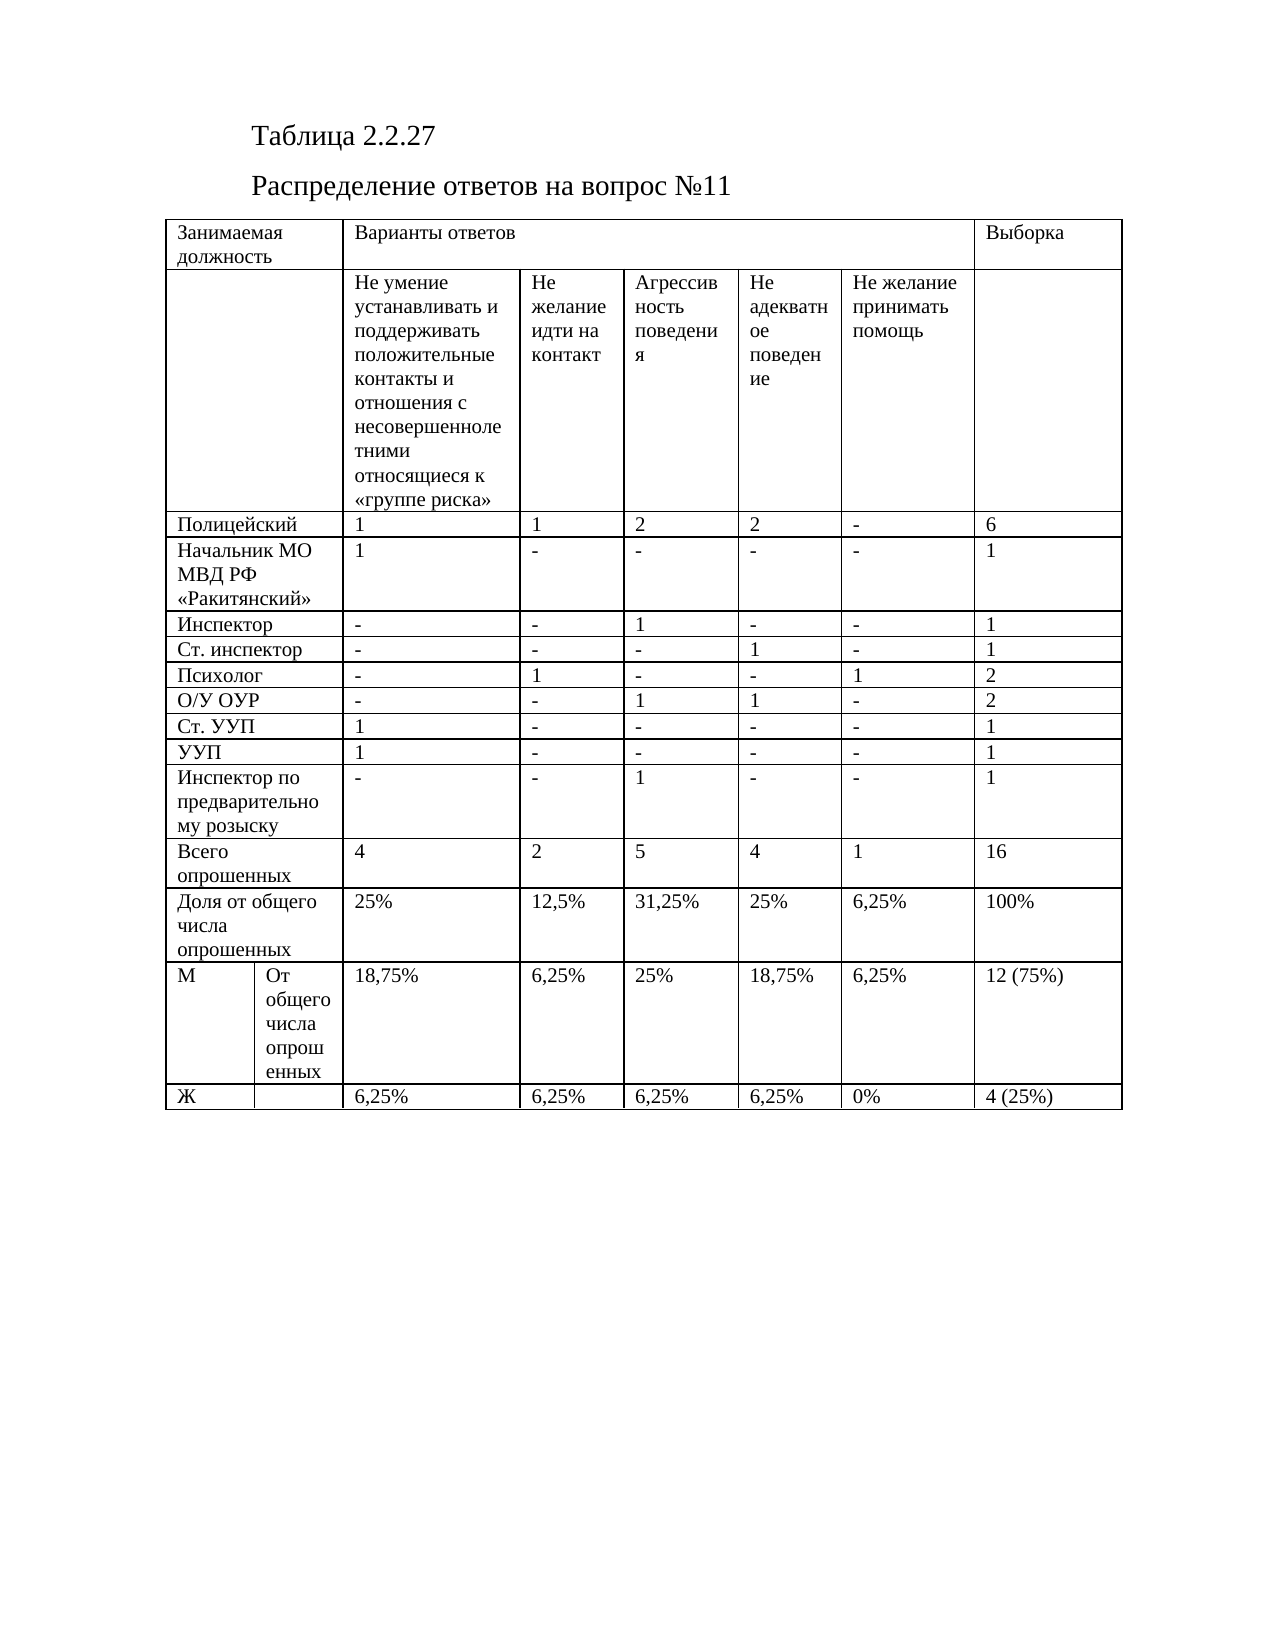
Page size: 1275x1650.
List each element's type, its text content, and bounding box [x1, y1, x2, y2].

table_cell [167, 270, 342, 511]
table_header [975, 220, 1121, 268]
text Распределение ответов на вопрос №11 [177, 168, 1186, 202]
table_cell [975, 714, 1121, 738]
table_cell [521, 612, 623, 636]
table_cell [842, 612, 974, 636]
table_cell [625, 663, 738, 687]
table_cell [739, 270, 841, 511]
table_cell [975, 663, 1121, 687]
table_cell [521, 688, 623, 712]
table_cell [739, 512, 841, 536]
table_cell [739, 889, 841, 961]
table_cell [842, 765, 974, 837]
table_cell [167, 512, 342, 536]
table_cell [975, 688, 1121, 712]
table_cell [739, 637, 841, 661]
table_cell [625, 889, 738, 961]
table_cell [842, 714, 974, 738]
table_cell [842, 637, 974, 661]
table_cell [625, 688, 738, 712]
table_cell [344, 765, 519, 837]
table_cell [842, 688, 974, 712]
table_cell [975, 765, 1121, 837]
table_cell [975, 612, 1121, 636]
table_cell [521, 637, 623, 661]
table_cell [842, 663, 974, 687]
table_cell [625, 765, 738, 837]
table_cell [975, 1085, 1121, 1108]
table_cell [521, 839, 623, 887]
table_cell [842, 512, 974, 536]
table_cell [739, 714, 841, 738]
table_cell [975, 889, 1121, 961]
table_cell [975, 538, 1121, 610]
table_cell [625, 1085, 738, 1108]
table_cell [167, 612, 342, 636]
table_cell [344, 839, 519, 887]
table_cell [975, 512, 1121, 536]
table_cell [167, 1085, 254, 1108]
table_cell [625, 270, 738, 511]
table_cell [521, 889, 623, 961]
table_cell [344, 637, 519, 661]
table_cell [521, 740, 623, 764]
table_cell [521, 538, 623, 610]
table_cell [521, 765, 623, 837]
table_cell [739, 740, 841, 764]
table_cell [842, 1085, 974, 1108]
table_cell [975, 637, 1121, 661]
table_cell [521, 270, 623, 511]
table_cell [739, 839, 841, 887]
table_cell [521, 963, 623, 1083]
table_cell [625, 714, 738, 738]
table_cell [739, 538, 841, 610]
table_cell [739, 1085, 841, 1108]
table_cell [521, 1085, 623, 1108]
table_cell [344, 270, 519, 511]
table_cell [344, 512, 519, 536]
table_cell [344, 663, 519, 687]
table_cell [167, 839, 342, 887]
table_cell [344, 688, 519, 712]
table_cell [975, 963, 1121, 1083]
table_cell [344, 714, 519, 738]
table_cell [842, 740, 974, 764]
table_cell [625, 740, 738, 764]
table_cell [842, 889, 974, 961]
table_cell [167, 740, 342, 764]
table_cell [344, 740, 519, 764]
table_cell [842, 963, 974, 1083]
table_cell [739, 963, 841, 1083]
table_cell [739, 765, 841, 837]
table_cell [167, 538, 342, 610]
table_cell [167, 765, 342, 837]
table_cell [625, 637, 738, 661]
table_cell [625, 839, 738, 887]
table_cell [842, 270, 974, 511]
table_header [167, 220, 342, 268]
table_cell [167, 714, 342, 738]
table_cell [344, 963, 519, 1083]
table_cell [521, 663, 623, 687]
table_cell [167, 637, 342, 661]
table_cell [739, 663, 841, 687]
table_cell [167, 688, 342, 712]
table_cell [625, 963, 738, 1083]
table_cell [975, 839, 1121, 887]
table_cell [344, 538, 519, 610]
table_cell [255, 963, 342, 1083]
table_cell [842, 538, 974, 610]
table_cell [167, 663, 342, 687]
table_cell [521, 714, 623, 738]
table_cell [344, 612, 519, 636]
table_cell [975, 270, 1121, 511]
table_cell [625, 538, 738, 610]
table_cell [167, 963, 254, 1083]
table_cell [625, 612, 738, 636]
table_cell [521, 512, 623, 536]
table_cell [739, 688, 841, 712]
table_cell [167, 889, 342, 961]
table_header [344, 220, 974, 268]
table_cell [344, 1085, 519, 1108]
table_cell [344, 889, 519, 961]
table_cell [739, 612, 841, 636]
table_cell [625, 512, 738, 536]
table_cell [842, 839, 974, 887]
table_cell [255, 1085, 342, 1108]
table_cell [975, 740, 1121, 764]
text Таблица 2.2.27 [177, 118, 1186, 152]
